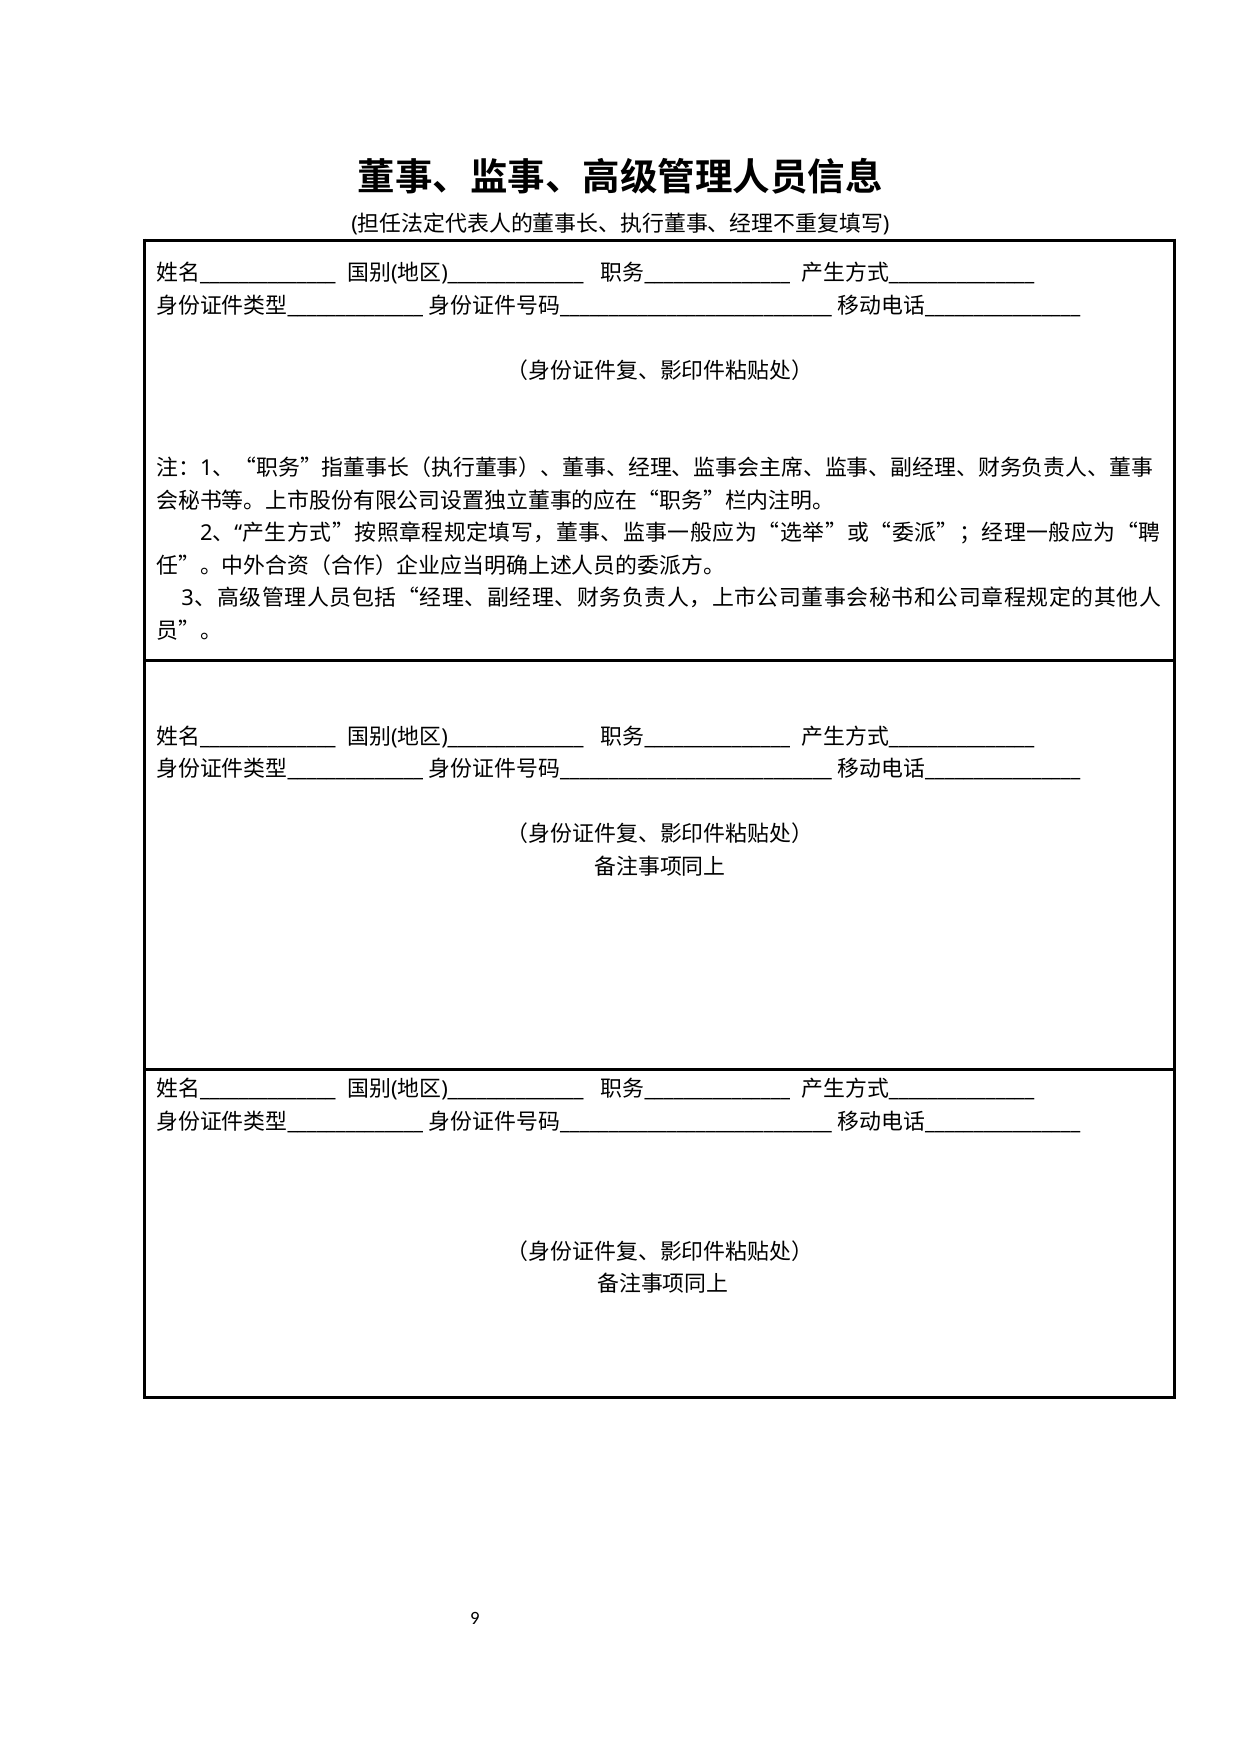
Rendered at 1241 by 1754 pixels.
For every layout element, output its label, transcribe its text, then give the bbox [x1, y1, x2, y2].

text (担任法定代表人的董事长、执行董事、经理不重复填写) [145, 206, 1096, 238]
table_cell 姓名______________ 国别(地区)______________ 职务_______________ 产生方式_______________ 身份证件类型______________ 身份证件号码____________________________ 移动电话________________ （身份证件复、影印件粘贴处） 备注事项同上 [146, 1071, 1173, 1396]
table_cell 姓名______________ 国别(地区)______________ 职务_______________ 产生方式_______________ 身份证件类型______________ 身份证件号码____________________________ 移动电话________________ （身份证件复、影印件粘贴处） 备注事项同上 [146, 662, 1173, 1068]
table_header 姓名______________ 国别(地区)______________ 职务_______________ 产生方式_______________ 身份证件类型______________ 身份证件号码____________________________ 移动电话________________ （身份证件复、影印件粘贴处） 注：1、“职务”指董事长（执行董事）、董事、经理、监事会主席、监事、副经理、财务负责人、董事会秘书等。上市股份有限公司设置独立董事的应在“职务”栏内注明。 “产生方式”按照章程规定填写，董事、监事一般应为“选举”或“委派”；经理一般应为“聘任”。中外合资（合作）企业应当明确上述人员的委派方。 3、高级管理人员包括“经理、副经理、财务负责人，上市公司董事会秘书和公司章程规定的其他人员”。 [146, 242, 1173, 658]
text 董事、监事、高级管理人员信息 [145, 141, 1096, 206]
